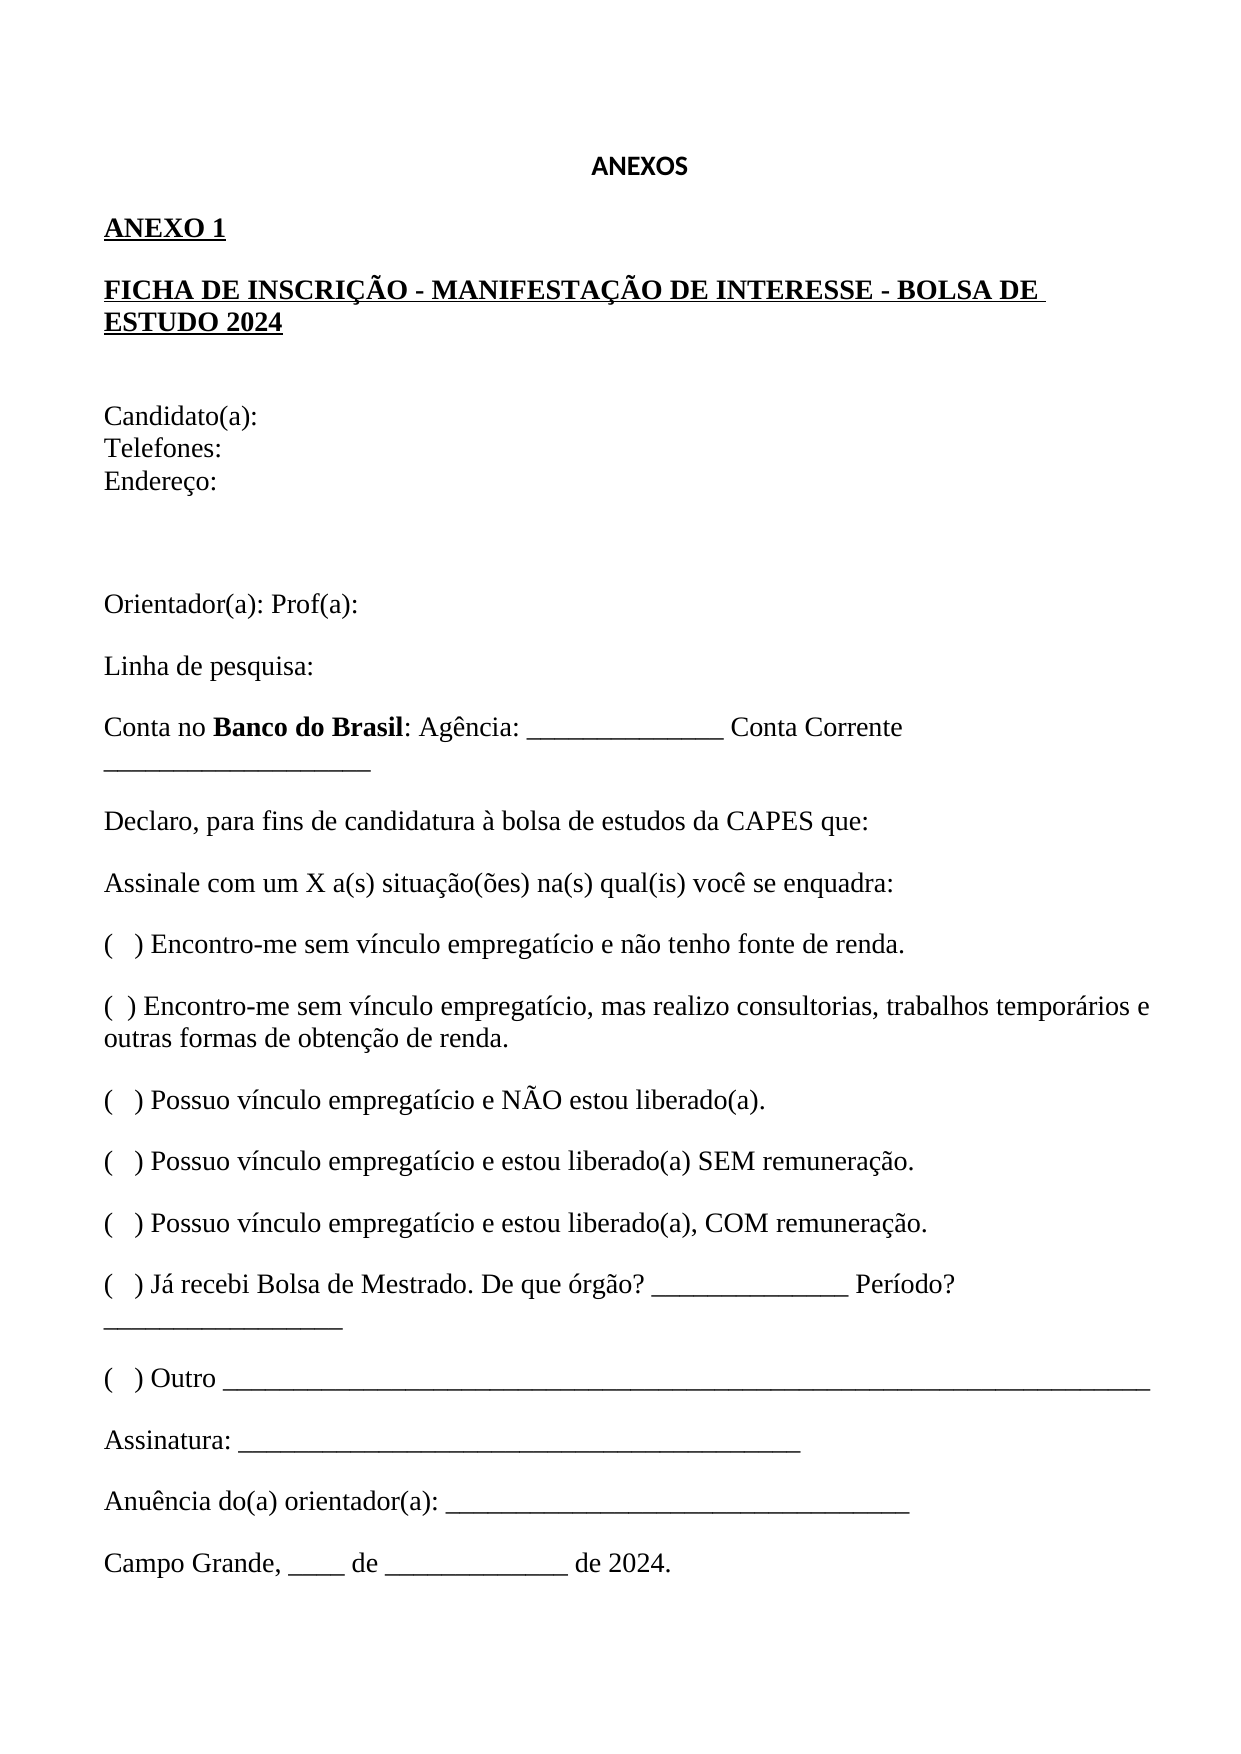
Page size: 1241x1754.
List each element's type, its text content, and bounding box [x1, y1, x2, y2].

text ( ) Possuo vínculo empregatício e estou liberado(a), COM remuneração. [103, 1206, 1152, 1238]
text FICHA DE INSCRIÇÃO - MANIFESTAÇÃO DE INTERESSE - BOLSA DE ESTUDO 2024 [103, 273, 1152, 337]
text ( ) Possuo vínculo empregatício e estou liberado(a) SEM remuneração. [103, 1144, 1152, 1177]
text ( ) Outro __________________________________________________________________ [103, 1361, 1152, 1394]
text ANEXO 1 [103, 211, 1152, 243]
text Declaro, para fins de candidatura à bolsa de estudos da CAPES que: [103, 804, 1152, 836]
text Candidato(a): [103, 399, 1152, 431]
text Linha de pesquisa: [103, 648, 1152, 681]
text Telefones: [103, 431, 1152, 464]
text Assinatura: ________________________________________ [103, 1423, 1152, 1455]
text ( ) Encontro-me sem vínculo empregatício, mas realizo consultorias, trabalhos temporários e outras formas de obtenção de renda. [103, 989, 1152, 1053]
text ( ) Possuo vínculo empregatício e NÃO estou liberado(a). [103, 1083, 1152, 1115]
text ANEXOS [186, 148, 1093, 182]
text ( ) Já recebi Bolsa de Mestrado. De que órgão? ______________ Período? _________________ [103, 1267, 1152, 1332]
text Anuência do(a) orientador(a): _________________________________ [103, 1484, 1152, 1517]
text Conta no Banco do Brasil: Agência: ______________ Conta Corrente ___________________ [103, 710, 1152, 775]
text Orientador(a): Prof(a): [103, 587, 1152, 619]
text Endereço: [103, 464, 1152, 496]
text ( ) Encontro-me sem vínculo empregatício e não tenho fonte de renda. [103, 927, 1152, 959]
text Assinale com um X a(s) situação(ões) na(s) qual(is) você se enquadra: [103, 866, 1152, 898]
text Campo Grande, ____ de _____________ de 2024. [103, 1546, 1152, 1578]
